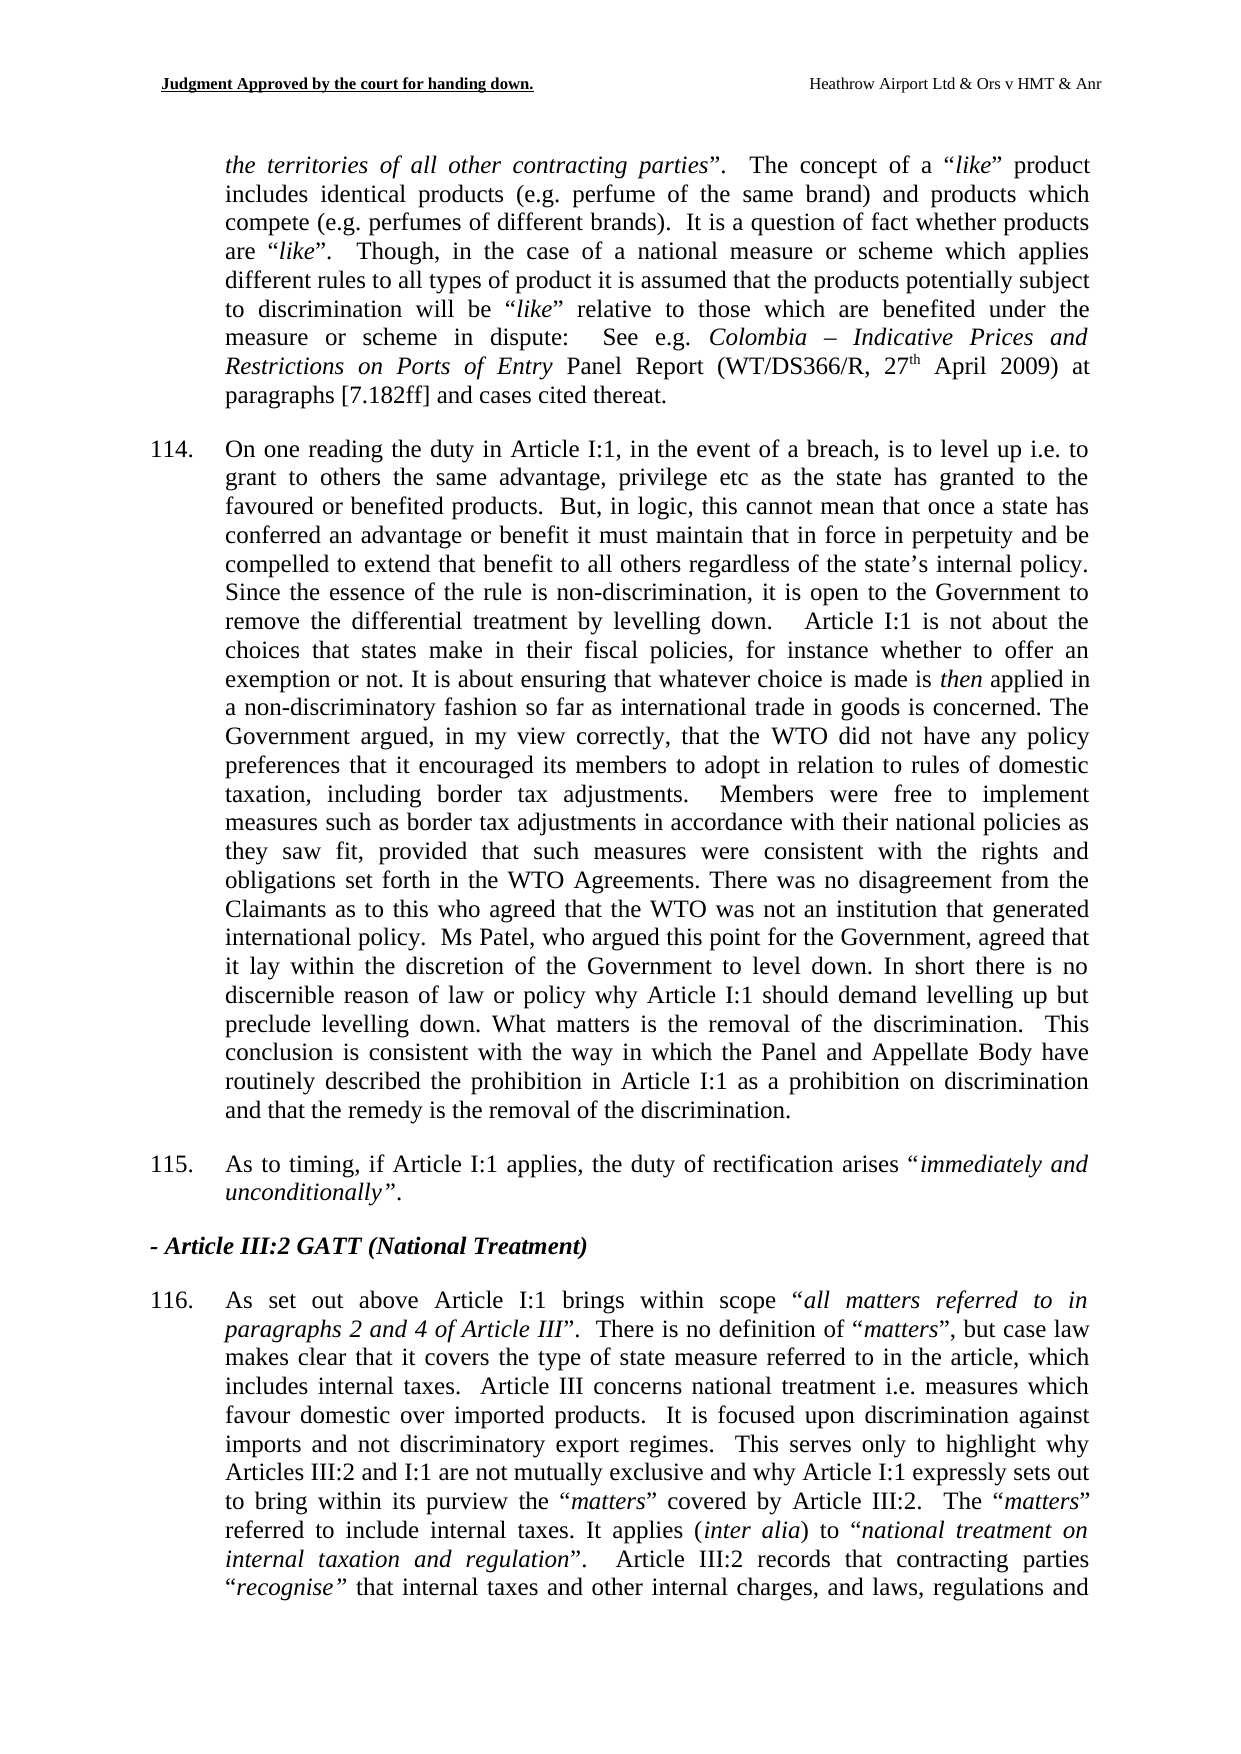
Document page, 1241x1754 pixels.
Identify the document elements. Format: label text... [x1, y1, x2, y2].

list - Article III:2 GATT (National Treatment) [150, 1231, 1090, 1260]
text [150, 150, 1090, 409]
text As to timing, if Article I:1 applies, the duty of rectification arises “immediately and unconditionally”. [150, 1149, 1090, 1206]
text On one reading the duty in Article I:1, in the event of a breach, is to level up i.e. to grant to others the same advantage, privilege etc as the state has granted to the favoured or benefited products. But, in logic, this cannot mean that once a state has conferred an advantage or benefit it must maintain that in force in perpetuity and be compelled to extend that benefit to all others regardless of the state’s internal policy. Since the essence of the rule is non-discrimination, it is open to the Government to remove the differential treatment by levelling down. Article I:1 is not about the choices that states make in their fiscal policies, for instance whether to offer an exemption or not. It is about ensuring that whatever choice is made is then applied in a non-discriminatory fashion so far as international trade in goods is concerned. The Government argued, in my view correctly, that the WTO did not have any policy preferences that it encouraged its members to adopt in relation to rules of domestic taxation, including border tax adjustments. Members were free to implement measures such as border tax adjustments in accordance with their national policies as they saw fit, provided that such measures were consistent with the rights and obligations set forth in the WTO Agreements. There was no disagreement from the Claimants as to this who agreed that the WTO was not an institution that generated international policy. Ms Patel, who argued this point for the Government, agreed that it lay within the discretion of the Government to level down. In short there is no discernible reason of law or policy why Article I:1 should demand levelling up but preclude levelling down. What matters is the removal of the discrimination. This conclusion is consistent with the way in which the Panel and Appellate Body have routinely described the prohibition in Article I:1 as a prohibition on discrimination and that the remedy is the removal of the discrimination. [150, 434, 1090, 1124]
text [150, 1285, 1090, 1601]
